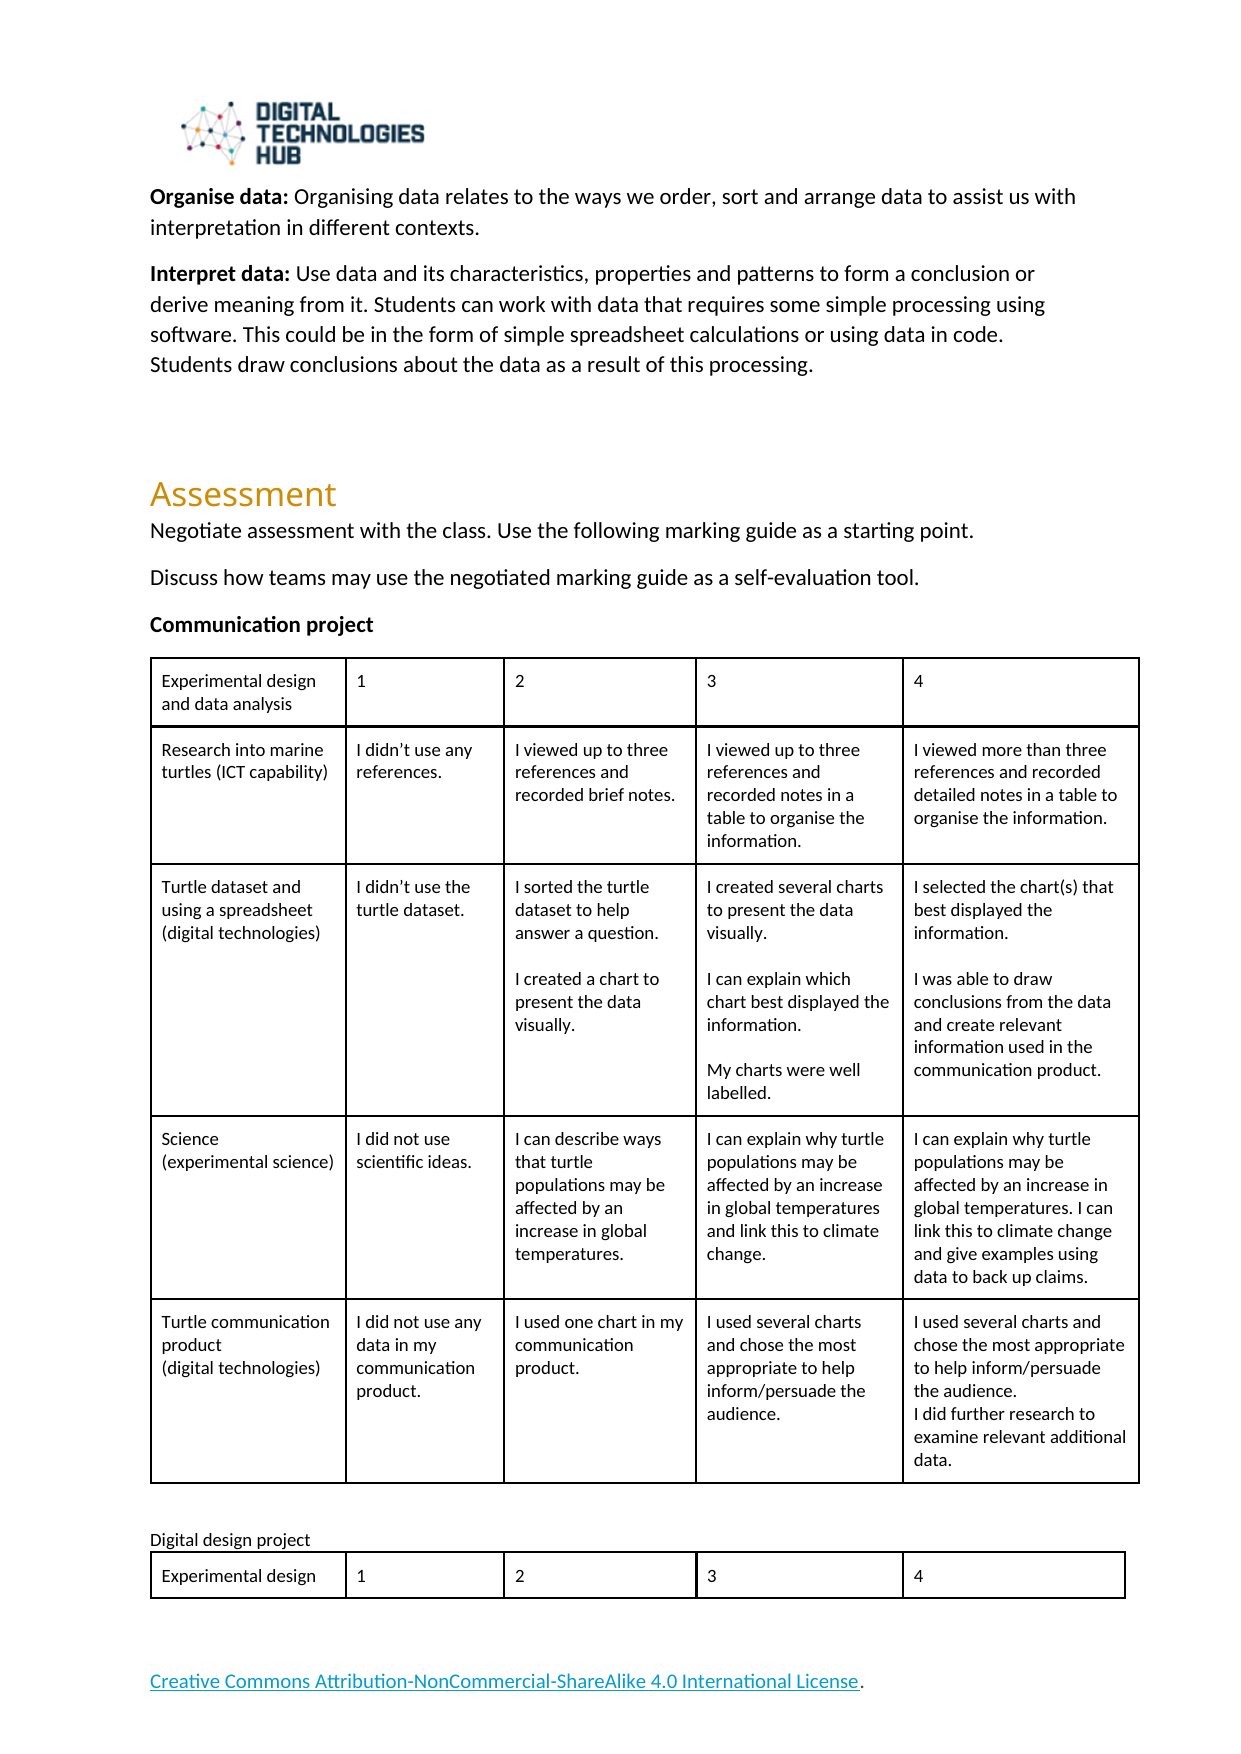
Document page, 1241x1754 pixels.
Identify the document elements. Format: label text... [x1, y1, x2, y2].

table_cell I viewed up to three references and recorded brief notes. [505, 728, 695, 863]
table_header 2 [505, 1553, 695, 1597]
table_cell I viewed up to three references and recorded notes in a table to organise the information. [697, 728, 902, 863]
text Organise data: Organising data relates to the ways we order, sort and arrange data to assist us with interpretation in different contexts. [150, 182, 1090, 241]
table_cell I sorted the turtle dataset to help answer a question. I created a chart to present the data visually. [505, 865, 695, 1115]
table_header 1 [347, 659, 503, 725]
table_cell I did not use any data in my communication product. [347, 1300, 503, 1482]
table_cell Turtle dataset and using a spreadsheet (digital technologies) [152, 865, 345, 1115]
table_header 3 [698, 1553, 902, 1597]
table_cell I used one chart in my communication product. [505, 1300, 695, 1482]
table_cell I can explain why turtle populations may be affected by an increase in global temperatures. I can link this to climate change and give examples using data to back up claims. [904, 1117, 1138, 1298]
text Negotiate assessment with the class. Use the following marking guide as a starting point. [150, 516, 1090, 544]
text Assessment [150, 471, 1090, 516]
table_cell I used several charts and chose the most appropriate to help inform/persuade the audience. [697, 1300, 902, 1482]
table_cell Research into marine turtles (ICT capability) [152, 728, 345, 863]
table_header 3 [697, 659, 902, 725]
table_header 1 [347, 1553, 503, 1597]
table_cell I didn’t use any references. [347, 728, 503, 863]
table_header 2 [505, 659, 695, 725]
text Digital design project [150, 1528, 1090, 1551]
picture [150, 73, 464, 183]
table_header 4 [904, 1553, 1124, 1597]
table_cell I did not use scientific ideas. [347, 1117, 503, 1298]
text Communication project [150, 610, 1090, 638]
text Discuss how teams may use the negotiated marking guide as a self-evaluation tool. [150, 563, 1090, 591]
table_cell I viewed more than three references and recorded detailed notes in a table to organise the information. [904, 728, 1138, 863]
table_cell I created several charts to present the data visually. I can explain which chart best displayed the information. My charts were well labelled. [697, 865, 902, 1115]
table_cell I can describe ways that turtle populations may be affected by an increase in global temperatures. [505, 1117, 695, 1298]
table_cell I didn’t use the turtle dataset. [347, 865, 503, 1115]
text Interpret data: Use data and its characteristics, properties and patterns to form a conclusion or derive meaning from it. Students can work with data that requires some simple processing using software. This could be in the form of simple spreadsheet calculations or using data in code. Students draw conclusions about the data as a result of this processing. [150, 259, 1090, 378]
table_header Experimental design and data analysis [152, 659, 345, 725]
table_header 4 [904, 659, 1138, 725]
table_header Experimental design and data analysis [152, 1553, 345, 1597]
table_cell Science (experimental science) [152, 1117, 345, 1298]
table_cell I can explain why turtle populations may be affected by an increase in global temperatures and link this to climate change. [697, 1117, 902, 1298]
table_cell I used several charts and chose the most appropriate to help inform/persuade the audience. I did further research to examine relevant additional data. [904, 1300, 1138, 1482]
table_cell Turtle communication product (digital technologies) [152, 1300, 345, 1482]
table_cell I selected the chart(s) that best displayed the information. I was able to draw conclusions from the data and create relevant information used in the communication product. [904, 865, 1138, 1115]
